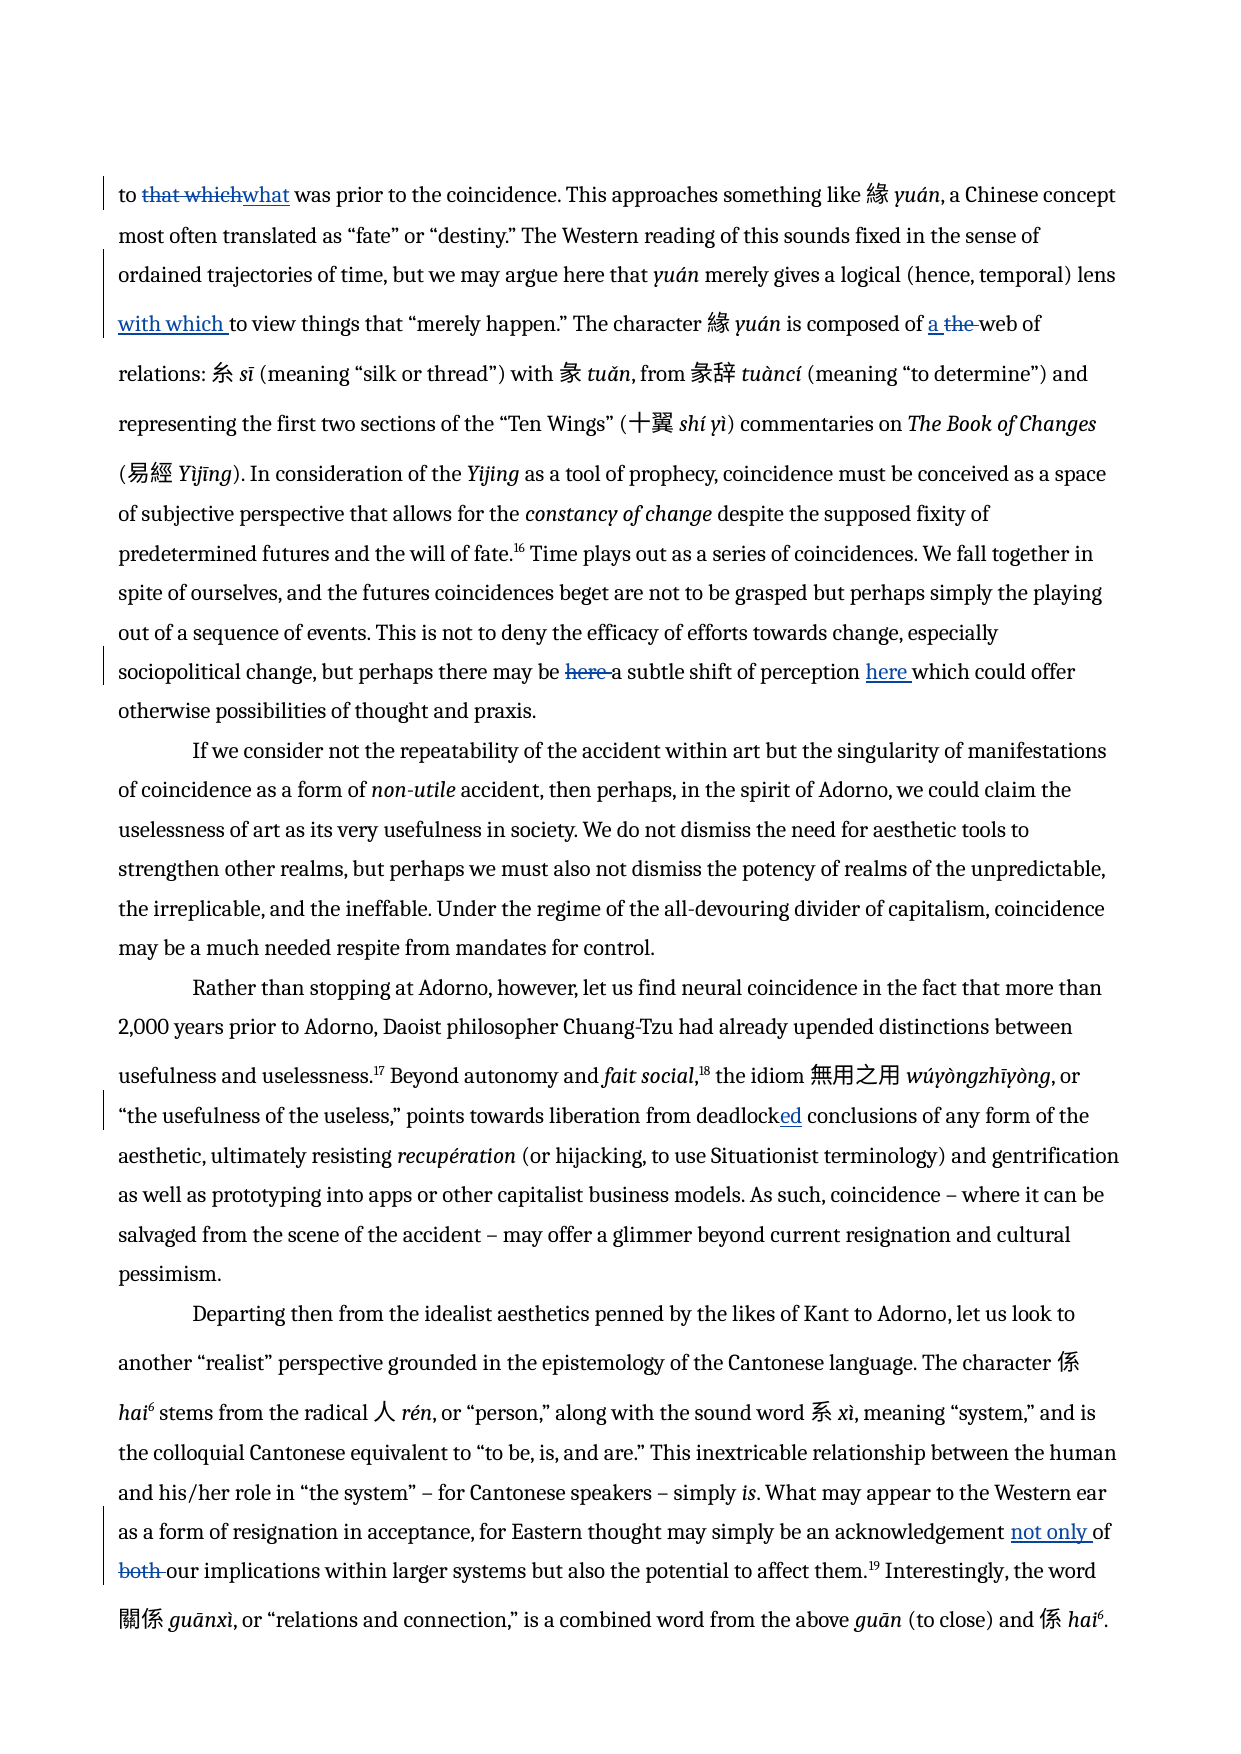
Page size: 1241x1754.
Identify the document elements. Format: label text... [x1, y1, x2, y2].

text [118, 1301, 1122, 1634]
text Rather than stopping at Adorno, however, let us find neural coincidence in the fact that more than 2,000 years prior to Adorno, Daoist philosopher Chuang-Tzu had already upended distinctions between usefulness and uselessness. Beyond autonomy and fait social, the idiom 無用之用 wúyòngzhīyòng, or “the usefulness of the useless,” points towards liberation from deadlock conclusions of any form of the aesthetic, ultimately resisting recupération (or hijacking, to use Situationist terminology) and gentrification as well as prototyping into apps or other capitalist business models. As such, coincidence – where it can be salvaged from the scene of the accident – may offer a glimmer beyond current resignation and cultural pessimism. [118, 974, 1122, 1288]
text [118, 176, 1122, 724]
text If we consider not the repeatability of the accident within art but the singularity of manifestations of coincidence as a form of non-utile accident, then perhaps, in the spirit of Adorno, we could claim the uselessness of art as its very usefulness in society. We do not dismiss the need for aesthetic tools to strengthen other realms, but perhaps we must also not dismiss the potency of realms of the unpredictable, the irreplicable, and the ineffable. Under the regime of the all-devouring divider of capitalism, coincidence may be a much needed respite from mandates for control. [118, 738, 1122, 961]
